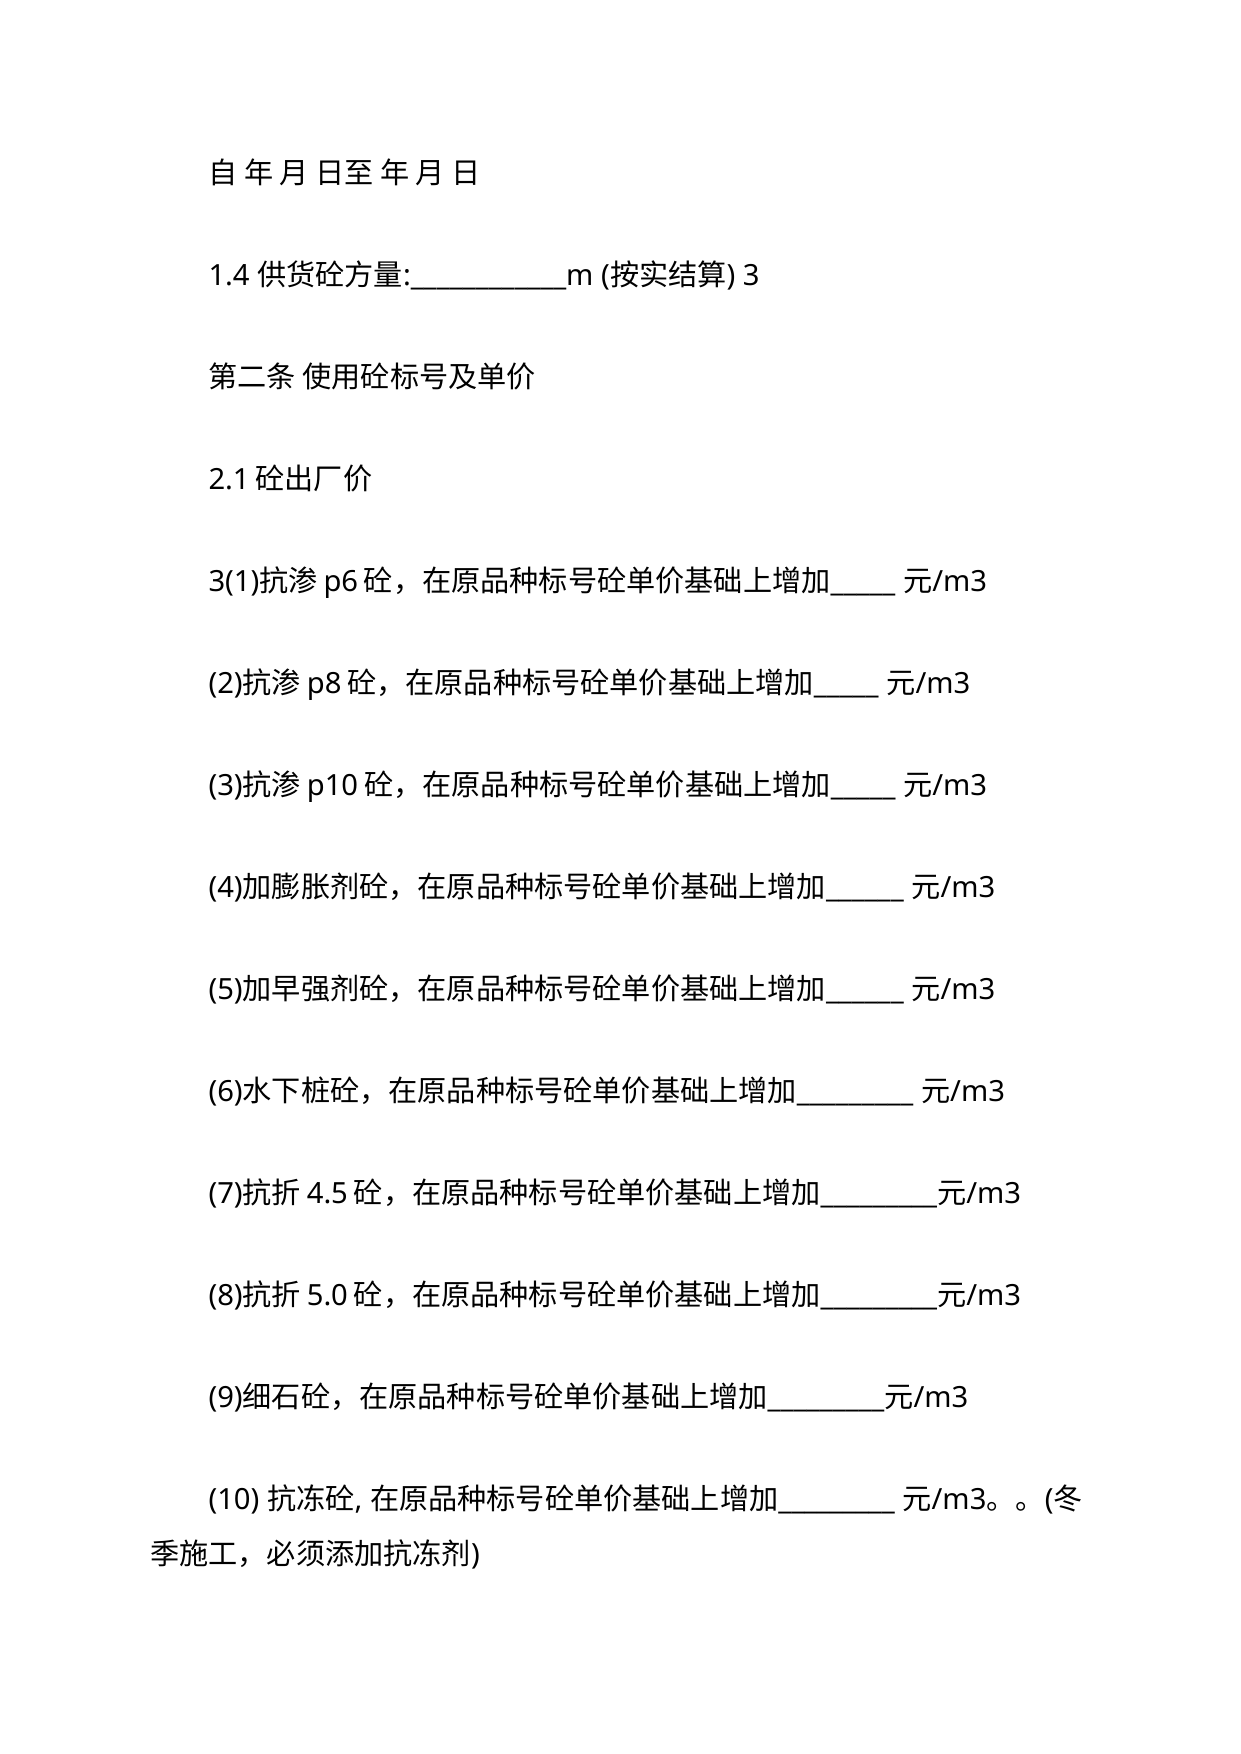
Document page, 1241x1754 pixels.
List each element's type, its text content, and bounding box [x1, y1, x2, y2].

text (10) 抗冻砼, 在原品种标号砼单价基础上增加_________ 元/m3。。(冬季施工，必须添加抗冻剂) [150, 1475, 1090, 1573]
text 自 年 月 日至 年 月 日 [150, 150, 1090, 192]
text 2.1砼出厂价 [150, 456, 1090, 498]
text (8)抗折5.0砼，在原品种标号砼单价基础上增加_________元/m3 [150, 1271, 1090, 1314]
text (3)抗渗p10砼，在原品种标号砼单价基础上增加_____ 元/m3 [150, 761, 1090, 804]
text (4)加膨胀剂砼，在原品种标号砼单价基础上增加______ 元/m3 [150, 863, 1090, 906]
text (6)水下桩砼，在原品种标号砼单价基础上增加_________ 元/m3 [150, 1067, 1090, 1110]
text (2)抗渗p8砼，在原品种标号砼单价基础上增加_____ 元/m3 [150, 659, 1090, 702]
text (5)加早强剂砼，在原品种标号砼单价基础上增加______ 元/m3 [150, 965, 1090, 1008]
text (7)抗折4.5砼，在原品种标号砼单价基础上增加_________元/m3 [150, 1169, 1090, 1212]
text 第二条 使用砼标号及单价 [150, 354, 1090, 396]
text 3(1)抗渗p6砼，在原品种标号砼单价基础上增加_____ 元/m3 [150, 557, 1090, 600]
text (9)细石砼，在原品种标号砼单价基础上增加_________元/m3 [150, 1373, 1090, 1416]
text 1.4 供货砼方量:____________m (按实结算) 3 [150, 252, 1090, 294]
